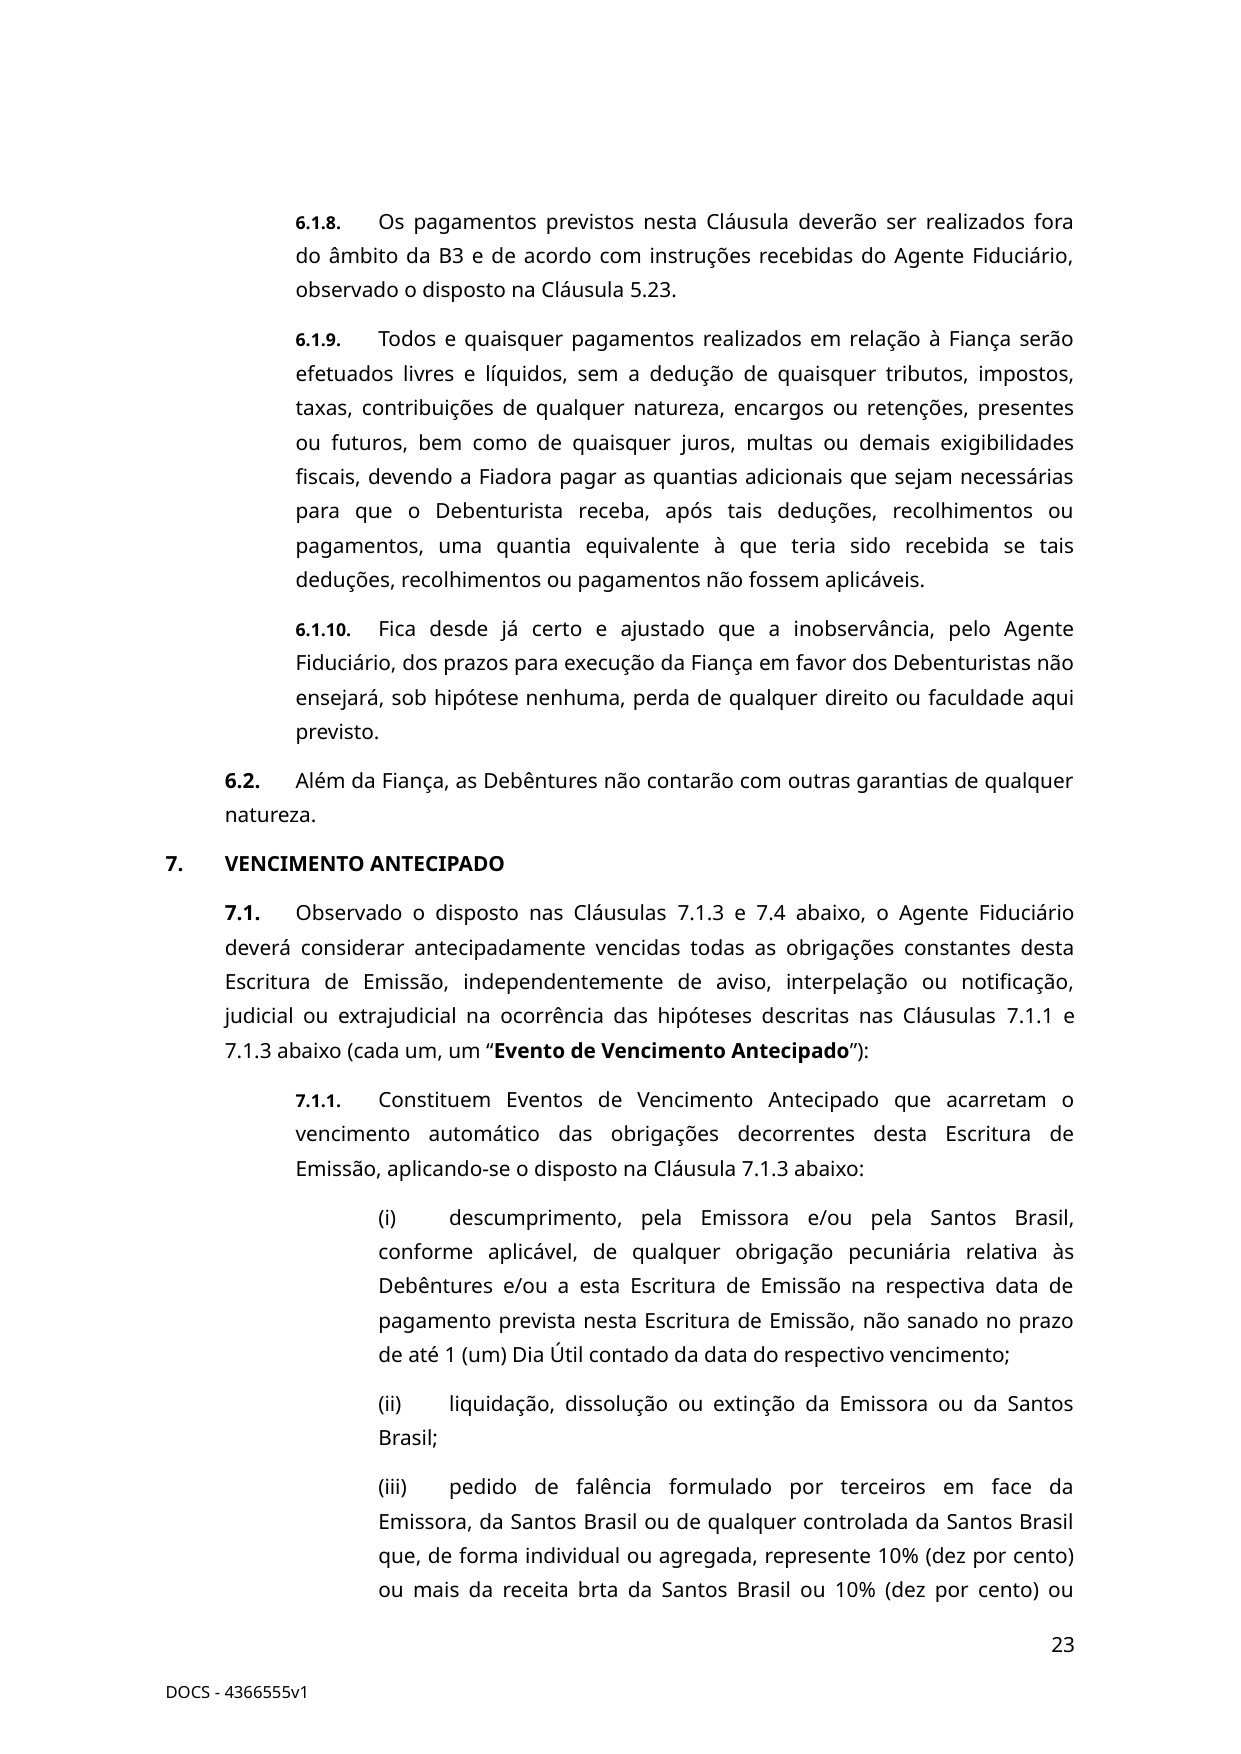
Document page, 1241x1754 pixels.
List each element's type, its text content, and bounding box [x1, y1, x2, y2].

text liquidação, dissolução ou extinção da Emissora ou da Santos Brasil; [378, 1389, 1075, 1452]
text Todos e quaisquer pagamentos realizados em relação à Fiança serão efetuados livres e líquidos, sem a dedução de quaisquer tributos, impostos, taxas, contribuições de qualquer natureza, encargos ou retenções, presentes ou futuros, bem como de quaisquer juros, multas ou demais exigibilidades fiscais, devendo a Fiadora pagar as quantias adicionais que sejam necessárias para que o Debenturista receba, após tais deduções, recolhimentos ou pagamentos, uma quantia equivalente à que teria sido recebida se tais deduções, recolhimentos ou pagamentos não fossem aplicáveis. [295, 324, 1075, 593]
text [378, 1472, 1075, 1604]
text Fica desde já certo e ajustado que a inobservância, pelo Agente Fiduciário, dos prazos para execução da Fiança em favor dos Debenturistas não ensejará, sob hipótese nenhuma, perda de qualquer direito ou faculdade aqui previsto. [295, 614, 1075, 746]
text Constituem Eventos de Vencimento Antecipado que acarretam o vencimento automático das obrigações decorrentes desta Escritura de Emissão, aplicando-se o disposto na Cláusula 7.1.3 abaixo: [295, 1085, 1075, 1182]
text Além da Fiança, as Debêntures não contarão com outras garantias de qualquer natureza. [224, 766, 1075, 829]
text VENCIMENTO ANTECIPADO [165, 849, 1075, 878]
text descumprimento, pela Emissora e/ou pela Santos Brasil, conforme aplicável, de qualquer obrigação pecuniária relativa às Debêntures e/ou a esta Escritura de Emissão na respectiva data de pagamento prevista nesta Escritura de Emissão, não sanado no prazo de até 1 (um) Dia Útil contado da data do respectivo vencimento; [378, 1203, 1075, 1368]
text Os pagamentos previstos nesta Cláusula deverão ser realizados fora do âmbito da B3 e de acordo com instruções recebidas do Agente Fiduciário, observado o disposto na Cláusula 5.23. [295, 207, 1075, 304]
text Observado o disposto nas Cláusulas 7.1.3 e 7.4 abaixo, o Agente Fiduciário deverá considerar antecipadamente vencidas todas as obrigações constantes desta Escritura de Emissão, independentemente de aviso, interpelação ou notificação, judicial ou extrajudicial na ocorrência das hipóteses descritas nas Cláusulas 7.1.1 e 7.1.3 abaixo (cada um, um “Evento de Vencimento Antecipado”): [224, 898, 1075, 1064]
